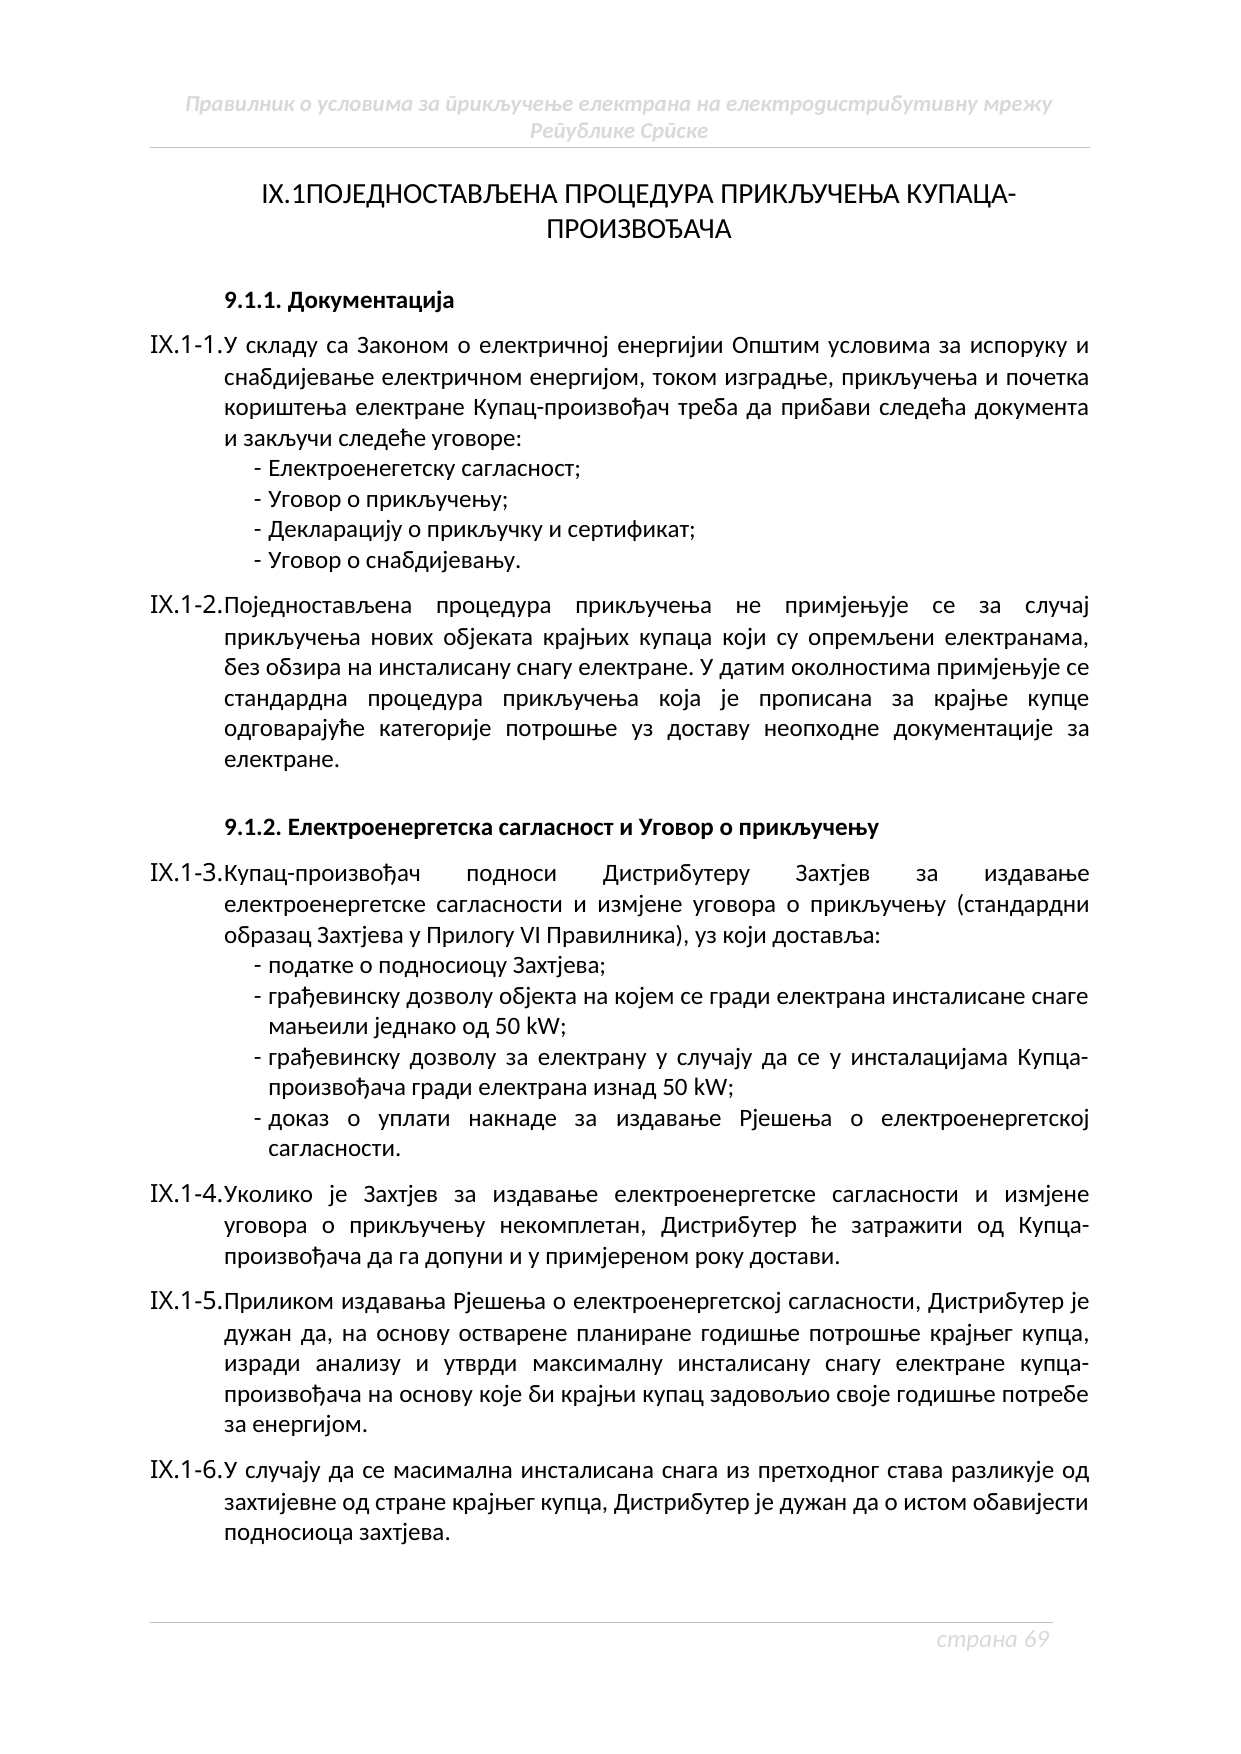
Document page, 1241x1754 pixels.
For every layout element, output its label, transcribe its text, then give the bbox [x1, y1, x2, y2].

list доказ о уплати накнаде за издавање Рјешења о електроенергетској сагласности. [253, 1102, 1090, 1163]
list У складу са Законом о електричној енергијии Општим условима за испоруку и снабдијевање електричном енергијом, током изградње, прикључења и почетка кориштења електране Купац-произвођач треба да прибави следећа документа и закључи следеће уговоре: [150, 327, 1090, 452]
list Електроенегетску сагласност; [253, 452, 1090, 483]
list Приликом издавања Рјешења о електроенергетској сагласности, Дистрибутер је дужан да, на основу остварене планиране годишње потрошње крајњег купца, изради анализу и утврди максималну инсталисану снагу електране купца-произвођача на основу које би крајњи купац задовољио своје годишње потребе за енергијом. [150, 1283, 1090, 1439]
subtitle 9.1.2. Електроенергетска сагласност и Уговор о прикључењу [224, 811, 1090, 842]
subtitle IX.1ПОЈЕДНОСТАВЉЕНА ПРОЦЕДУРА ПРИКЉУЧЕЊА КУПАЦА-ПРОИЗВОЂАЧА [187, 175, 1090, 246]
list Купац-произвођач подноси Дистрибутеру Захтјев за издавање електроенергетске сагласности и измјене уговора о прикључењу (стандардни образац Захтјева у Прилогу VI Правилника), уз који доставља: [150, 854, 1090, 949]
list Уговор о снабдијевању. [253, 544, 1090, 574]
list грађевинску дозволу објекта на којем се гради електрана инсталисане снаге мањеили једнако од 50 kW; [253, 980, 1090, 1041]
list Декларацију о прикључку и сертификат; [253, 513, 1090, 544]
list Поједностављена процедура прикључења не примјењује се за случај прикључења нових објеката крајњих купаца који су опремљени електранама, без обзира на инсталисану снагу електране. У датим околностима примјењује се стандардна процедура прикључења која је прописана за крајње купце одговарајуће категорије потрошње уз доставу неопходне документације за електране. [150, 587, 1090, 774]
list У случају да се масимална инсталисана снага из претходног става разликује од захтијевне од стране крајњег купца, Дистрибутер је дужан да о истом обавијести подносиоца захтјева. [150, 1452, 1090, 1547]
subtitle 9.1.1. Документација [224, 284, 1090, 314]
list податке о подносиоцу Захтјева; [253, 949, 1090, 980]
list Уговор о прикључењу; [253, 483, 1090, 513]
list Уколико је Захтјев за издавање електроенергетске сагласности и измјене уговора о прикључењу некомплетан, Дистрибутер ће затражити од Купца-произвођача да га допуни и у примјереном року достави. [150, 1175, 1090, 1271]
list грађевинску дозволу за електрану у случају да се у инсталацијама Купца-произвођача гради електрана изнад 50 kW; [253, 1041, 1090, 1102]
